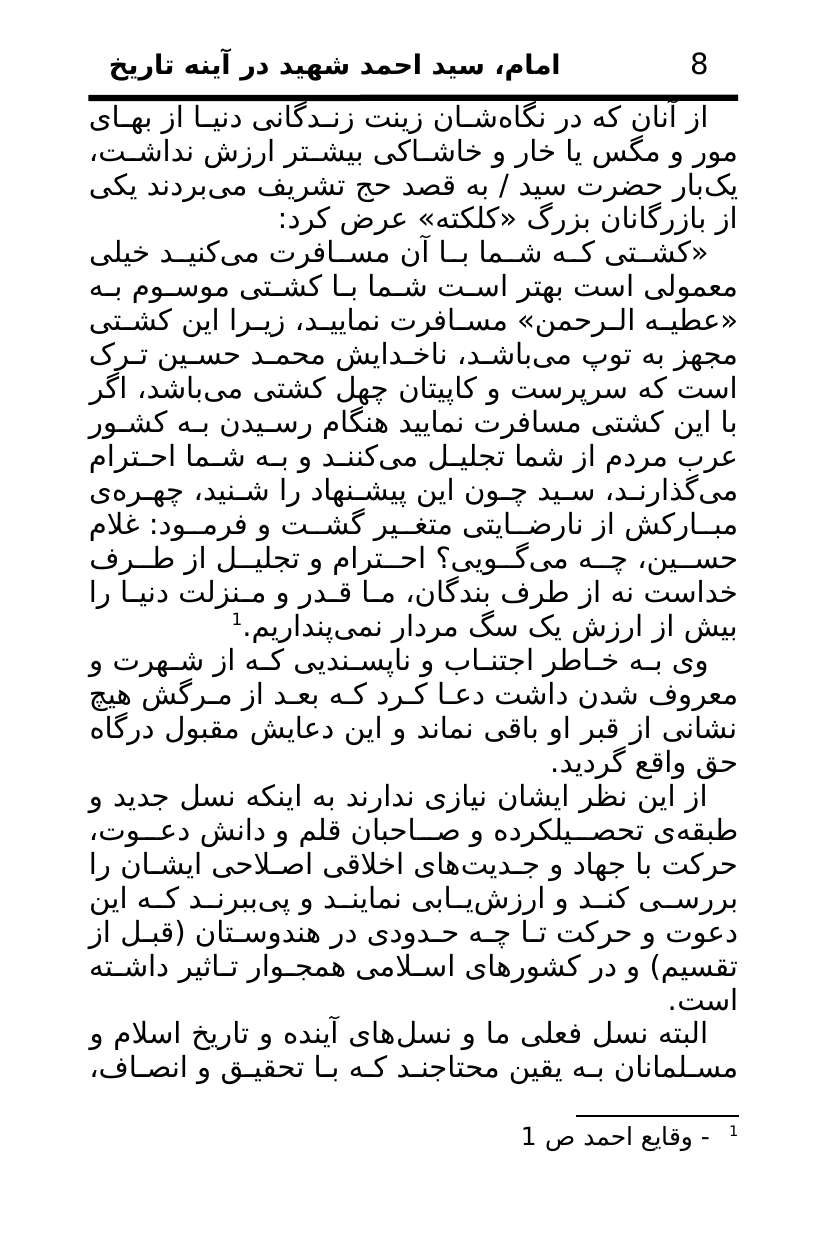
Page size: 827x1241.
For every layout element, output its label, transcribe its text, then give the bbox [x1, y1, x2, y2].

text از این نظر ایشان نیازی ندارند به اینکه نسل جدید و طبقه‌ی تحصیلکرده و صاحبان قلم و دانش دعوت، حرکت با جهاد و جدیت‌های اخلاقی اصلاحی ایشان را بررسی کند و ارزش‌یابی نمایند و پی‌ببرند که این دعوت و حرکت تا چه حدودی در هندوستان (قبل از تقسیم) و در کشورهای اسلامی همجوار تاثیر داشته است. [89, 779, 738, 1017]
text وی به خاطر اجتناب و ناپسندیی که از شهرت و معروف شدن داشت دعا کرد که بعد از مرگش هیچ نشانی از قبر او باقی نماند و این دعایش مقبول درگاه حق واقع گردید. [89, 643, 738, 779]
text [89, 1017, 738, 1085]
text از آنان که در نگاه‌شان زینت زندگانی دنیا از بهای مور و مگس یا خار و خاشاکی بیشتر ارزش نداشت، یک‌بار حضرت سید / به قصد حج تشریف می‌بردند یکی از بازرگانان بزرگ «کلکته» عرض کرد: [89, 100, 738, 236]
text «کشتی که شما با آن مسافرت می‌کنید خیلی معمولی است بهتر است شما با کشتی موسوم به «عطیه الرحمن» مسافرت نمایید، زیرا این کشتی مجهز به توپ می‌باشد، ناخدایش محمد حسین ترک است که سرپرست و کاپیتان چهل کشتی می‌باشد، اگر با این کشتی مسافرت نمایید هنگام رسیدن به کشور عرب مردم از شما تجلیل می‌کنند و به شما احترام می‌گذارند، سید چون این پیشنهاد را شنید، چهره‌ی مبارکش از نارضایتی متغیر گشت و فرمود: غلام حسین، چه می‌گویی؟ احترام و تجلیل از طرف خداست نه از طرف بندگان، ما قدر و منزلت دنیا را بیش از ارزش یک سگ مردار نمی‌پنداریم. [89, 236, 738, 643]
